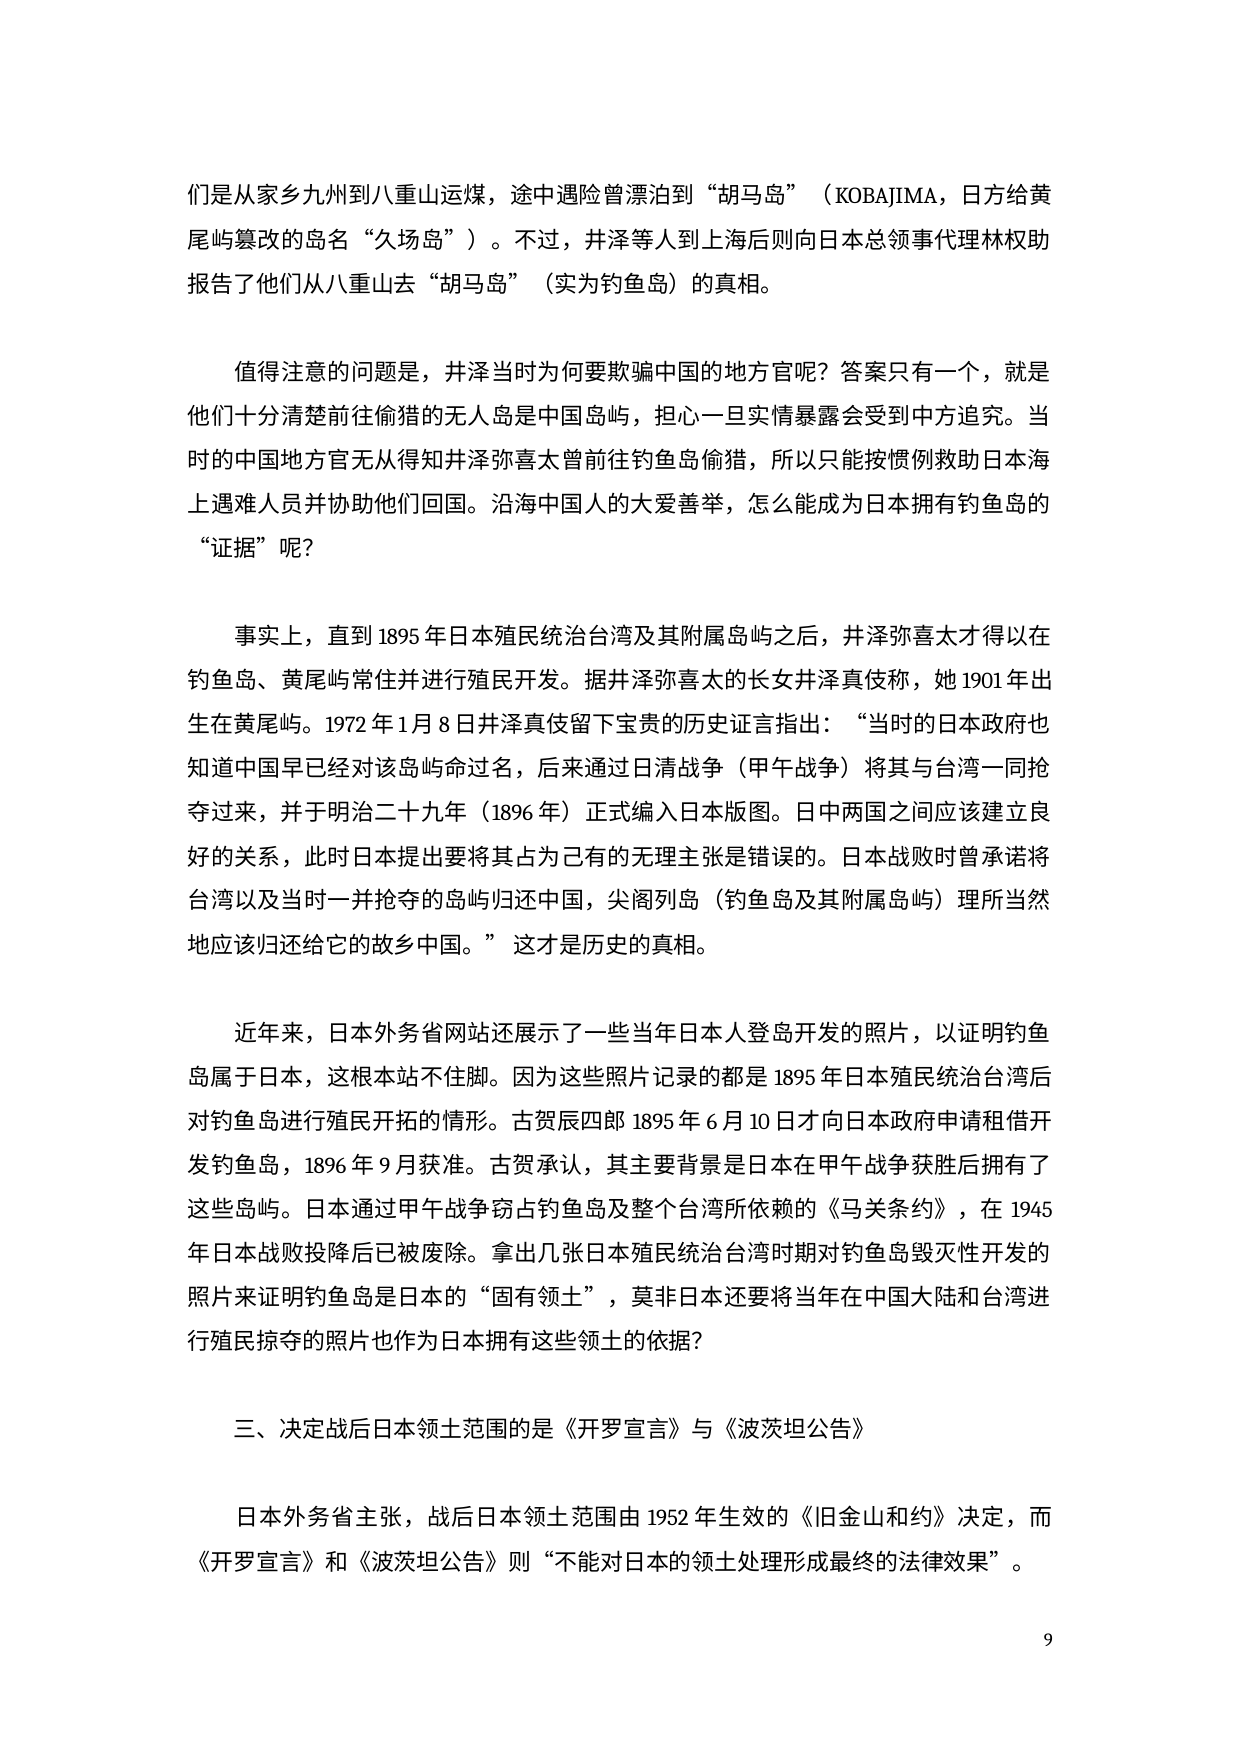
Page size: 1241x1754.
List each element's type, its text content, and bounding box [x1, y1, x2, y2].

text 值得注意的问题是，井泽当时为何要欺骗中国的地方官呢？答案只有一个，就是他们十分清楚前往偷猎的无人岛是中国岛屿，担心一旦实情暴露会受到中方追究。当时的中国地方官无从得知井泽弥喜太曾前往钓鱼岛偷猎，所以只能按惯例救助日本海上遇难人员并协助他们回国。沿海中国人的大爱善举，怎么能成为日本拥有钓鱼岛的“证据”呢？ [187, 348, 1053, 568]
text 事实上，直到1895年日本殖民统治台湾及其附属岛屿之后，井泽弥喜太才得以在钓鱼岛、黄尾屿常住并进行殖民开发。据井泽弥喜太的长女井泽真伎称，她1901年出生在黄尾屿。1972年1月8日井泽真伎留下宝贵的历史证言指出：“当时的日本政府也知道中国早已经对该岛屿命过名，后来通过日清战争（甲午战争）将其与台湾一同抢夺过来，并于明治二十九年（1896年）正式编入日本版图。日中两国之间应该建立良好的关系，此时日本提出要将其占为己有的无理主张是错误的。日本战败时曾承诺将台湾以及当时一并抢夺的岛屿归还中国，尖阁列岛（钓鱼岛及其附属岛屿）理所当然地应该归还给它的故乡中国。” 这才是历史的真相。 [187, 613, 1053, 965]
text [187, 172, 1053, 304]
text 近年来，日本外务省网站还展示了一些当年日本人登岛开发的照片，以证明钓鱼岛属于日本，这根本站不住脚。因为这些照片记录的都是1895年日本殖民统治台湾后对钓鱼岛进行殖民开拓的情形。古贺辰四郎1895年6月10日才向日本政府申请租借开发钓鱼岛，1896年9月获准。古贺承认，其主要背景是日本在甲午战争获胜后拥有了这些岛屿。日本通过甲午战争窃占钓鱼岛及整个台湾所依赖的《马关条约》，在1945年日本战败投降后已被废除。拿出几张日本殖民统治台湾时期对钓鱼岛毁灭性开发的照片来证明钓鱼岛是日本的“固有领土”，莫非日本还要将当年在中国大陆和台湾进行殖民掠夺的照片也作为日本拥有这些领土的依据？ [187, 1009, 1053, 1362]
text 日本外务省主张，战后日本领土范围由1952年生效的《旧金山和约》决定，而《开罗宣言》和《波茨坦公告》则“不能对日本的领土处理形成最终的法律效果”。 [187, 1494, 1053, 1582]
text 三、决定战后日本领土范围的是《开罗宣言》与《波茨坦公告》 [187, 1406, 1053, 1450]
